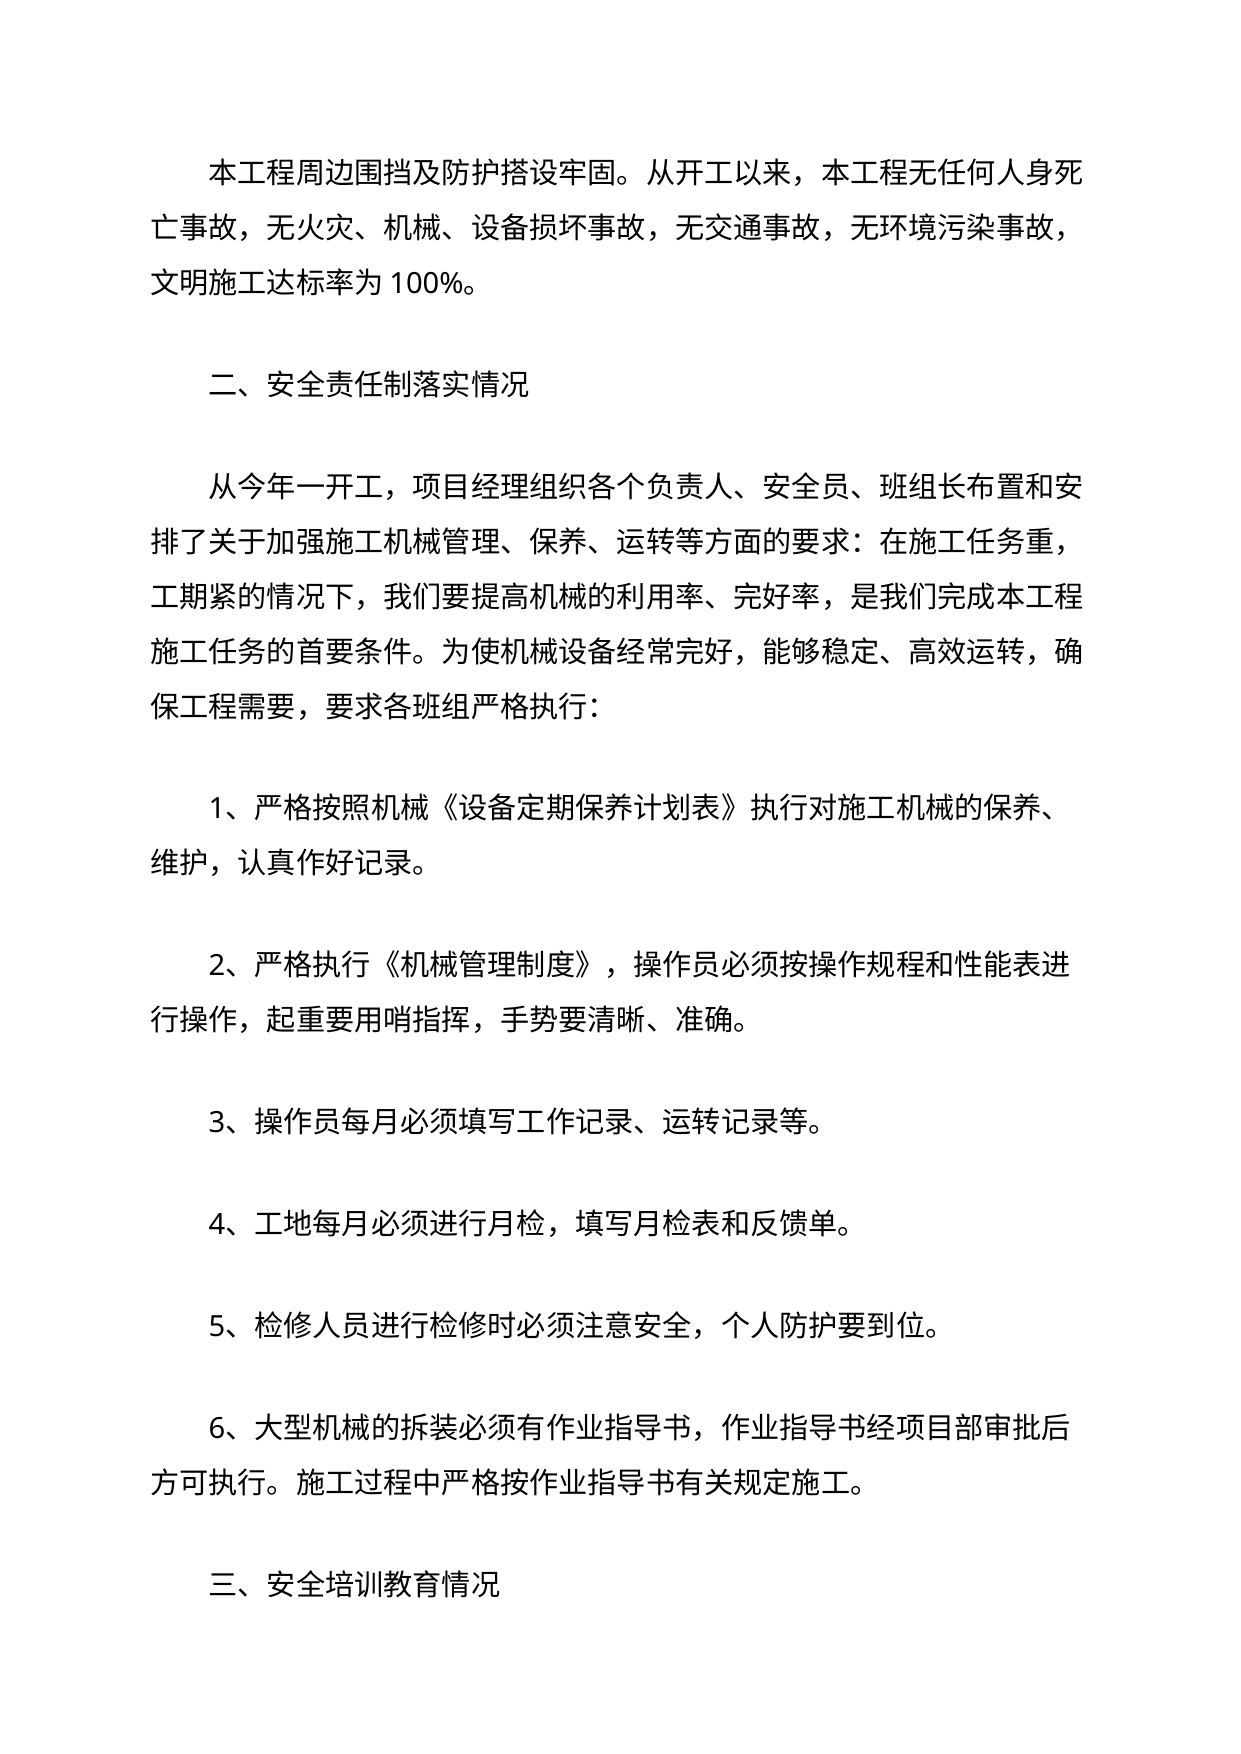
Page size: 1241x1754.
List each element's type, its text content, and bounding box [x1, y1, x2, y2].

text 本工程周边围挡及防护搭设牢固。从开工以来，本工程无任何人身死亡事故，无火灾、机械、设备损坏事故，无交通事故，无环境污染事故，文明施工达标率为100%。 [150, 150, 1090, 302]
text 三、安全培训教育情况 [150, 1561, 1090, 1603]
text 二、安全责任制落实情况 [150, 362, 1090, 404]
text 4、工地每月必须进行月检，填写月检表和反馈单。 [150, 1200, 1090, 1243]
text 从今年一开工，项目经理组织各个负责人、安全员、班组长布置和安排了关于加强施工机械管理、保养、运转等方面的要求：在施工任务重，工期紧的情况下，我们要提高机械的利用率、完好率，是我们完成本工程施工任务的首要条件。为使机械设备经常完好，能够稳定、高效运转，确保工程需要，要求各班组严格执行： [150, 463, 1090, 725]
text 2、严格执行《机械管理制度》，操作员必须按操作规程和性能表进行操作，起重要用哨指挥，手势要清晰、准确。 [150, 942, 1090, 1039]
text 6、大型机械的拆装必须有作业指导书，作业指导书经项目部审批后方可执行。施工过程中严格按作业指导书有关规定施工。 [150, 1404, 1090, 1502]
text 1、严格按照机械《设备定期保养计划表》执行对施工机械的保养、维护，认真作好记录。 [150, 785, 1090, 882]
text 3、操作员每月必须填写工作记录、运转记录等。 [150, 1098, 1090, 1141]
text 5、检修人员进行检修时必须注意安全，个人防护要到位。 [150, 1302, 1090, 1345]
